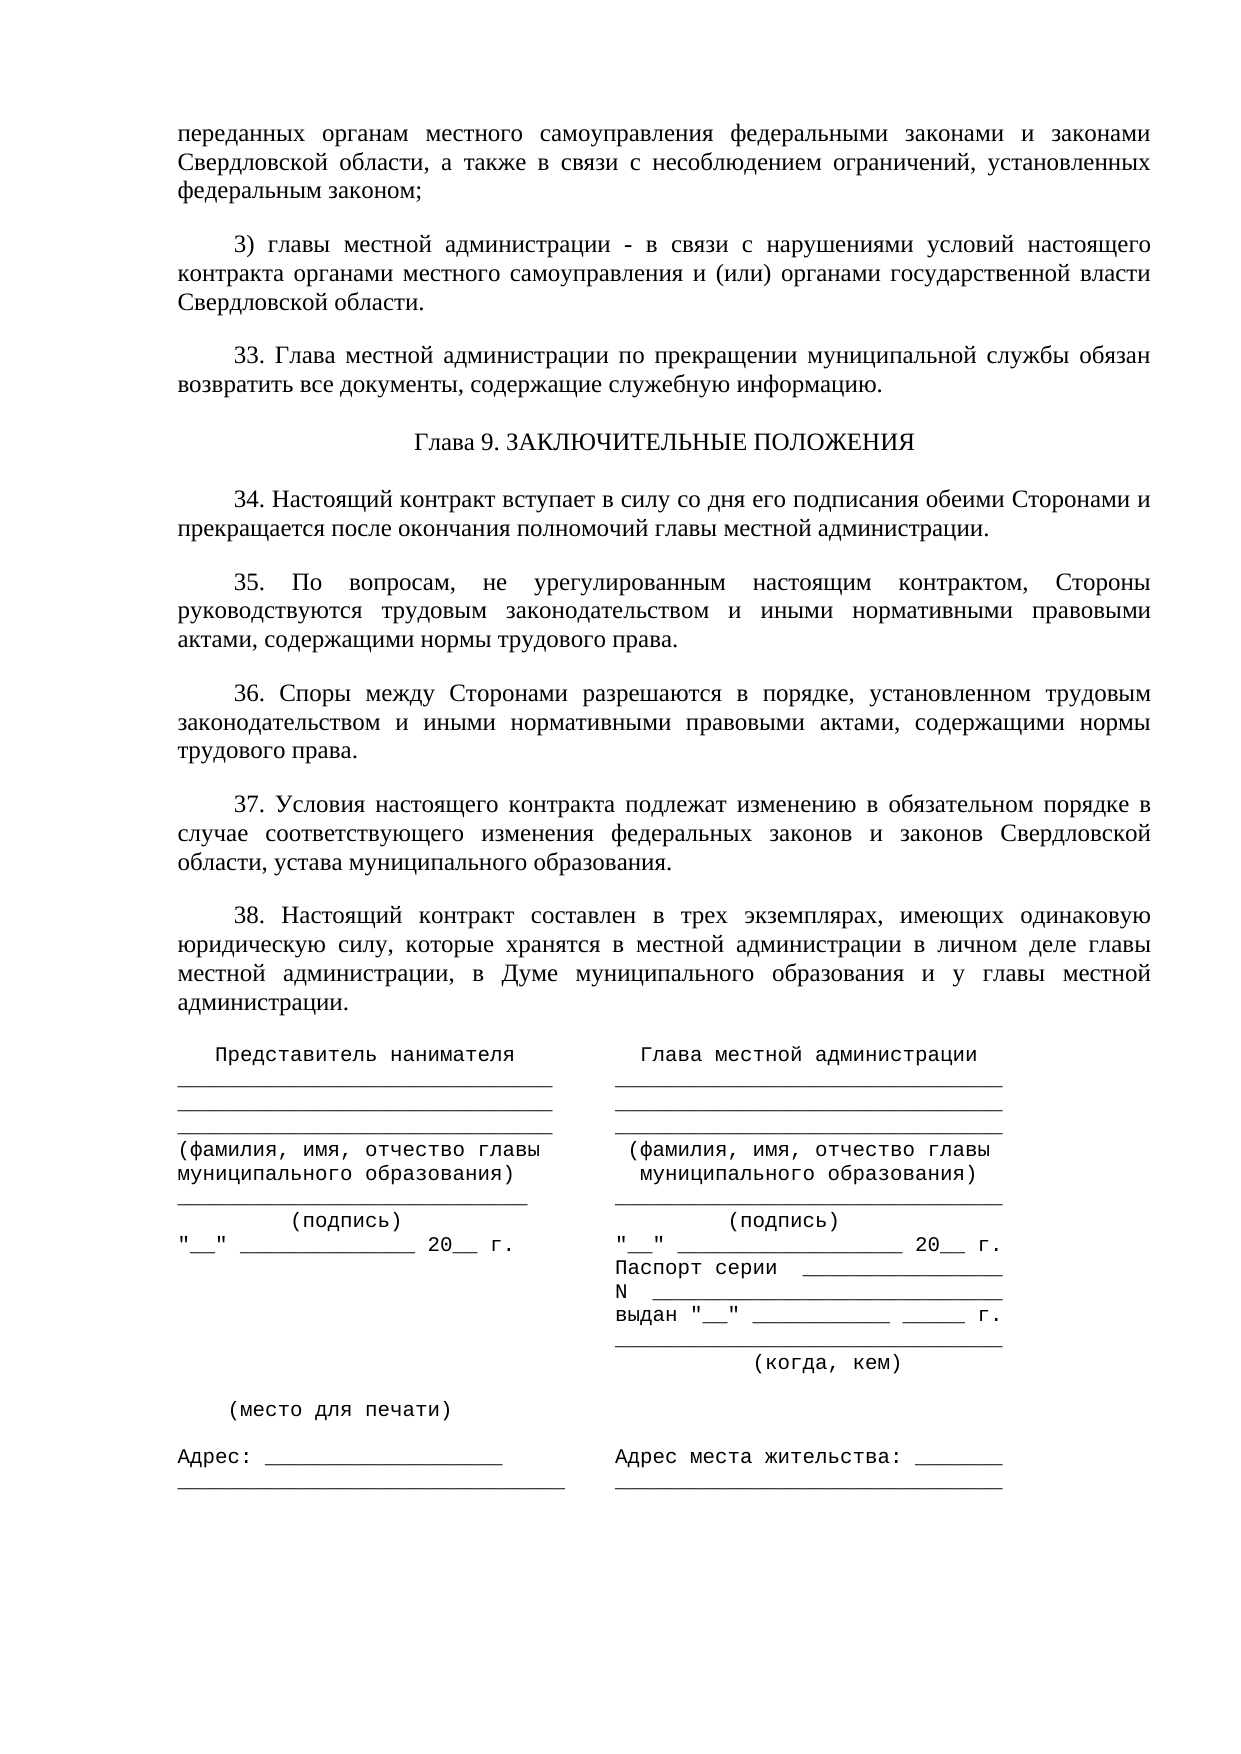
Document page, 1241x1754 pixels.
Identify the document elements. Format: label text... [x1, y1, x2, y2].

text "__" ______________ 20__ г. "__" __________________ 20__ г. [177, 1233, 1152, 1257]
text (подпись) (подпись) [177, 1210, 1152, 1233]
text N ____________________________ [177, 1281, 1152, 1304]
text 33. Глава местной администрации по прекращении муниципальной службы обязан возвратить все документы, содержащие служебную информацию. [177, 341, 1152, 398]
text ______________________________ _______________________________ [177, 1068, 1152, 1092]
text ____________________________ _______________________________ [177, 1186, 1152, 1210]
text (когда, кем) [177, 1352, 1152, 1375]
text Адрес: ___________________ Адрес места жительства: _______ [177, 1446, 1152, 1470]
text _______________________________ [177, 1328, 1152, 1352]
text 35. По вопросам, не урегулированным настоящим контрактом, Стороны руководствуются трудовым законодательством и иными нормативными правовыми актами, содержащими нормы трудового права. [177, 567, 1152, 653]
text Паспорт серии ________________ [177, 1257, 1152, 1281]
text 3) главы местной администрации - в связи с нарушениями условий настоящего контракта органами местного самоуправления и (или) органами государственной власти Свердловской области. [177, 229, 1152, 316]
text 37. Условия настоящего контракта подлежат изменению в обязательном порядке в случае соответствующего изменения федеральных законов и законов Свердловской области, устава муниципального образования. [177, 789, 1152, 876]
text 36. Споры между Сторонами разрешаются в порядке, установленном трудовым законодательством и иными нормативными правовыми актами, содержащими нормы трудового права. [177, 678, 1152, 764]
text (место для печати) [177, 1399, 1152, 1423]
text выдан "__" ___________ _____ г. [177, 1304, 1152, 1328]
text 38. Настоящий контракт составлен в трех экземплярах, имеющих одинаковую юридическую силу, которые хранятся в местной администрации в личном деле главы местной администрации, в Думе муниципального образования и у главы местной администрации. [177, 901, 1152, 1016]
text муниципального образования) муниципального образования) [177, 1163, 1152, 1186]
text Представитель нанимателя Глава местной администрации [177, 1044, 1152, 1068]
text 34. Настоящий контракт вступает в силу со дня его подписания обеими Сторонами и прекращается после окончания полномочий главы местной администрации. [177, 484, 1152, 542]
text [177, 118, 1152, 204]
text ______________________________ _______________________________ [177, 1092, 1152, 1115]
text _______________________________ _______________________________ [177, 1470, 1152, 1494]
text ______________________________ _______________________________ [177, 1115, 1152, 1139]
text Глава 9. ЗАКЛЮЧИТЕЛЬНЫЕ ПОЛОЖЕНИЯ [177, 427, 1152, 456]
text (фамилия, имя, отчество главы (фамилия, имя, отчество главы [177, 1139, 1152, 1163]
